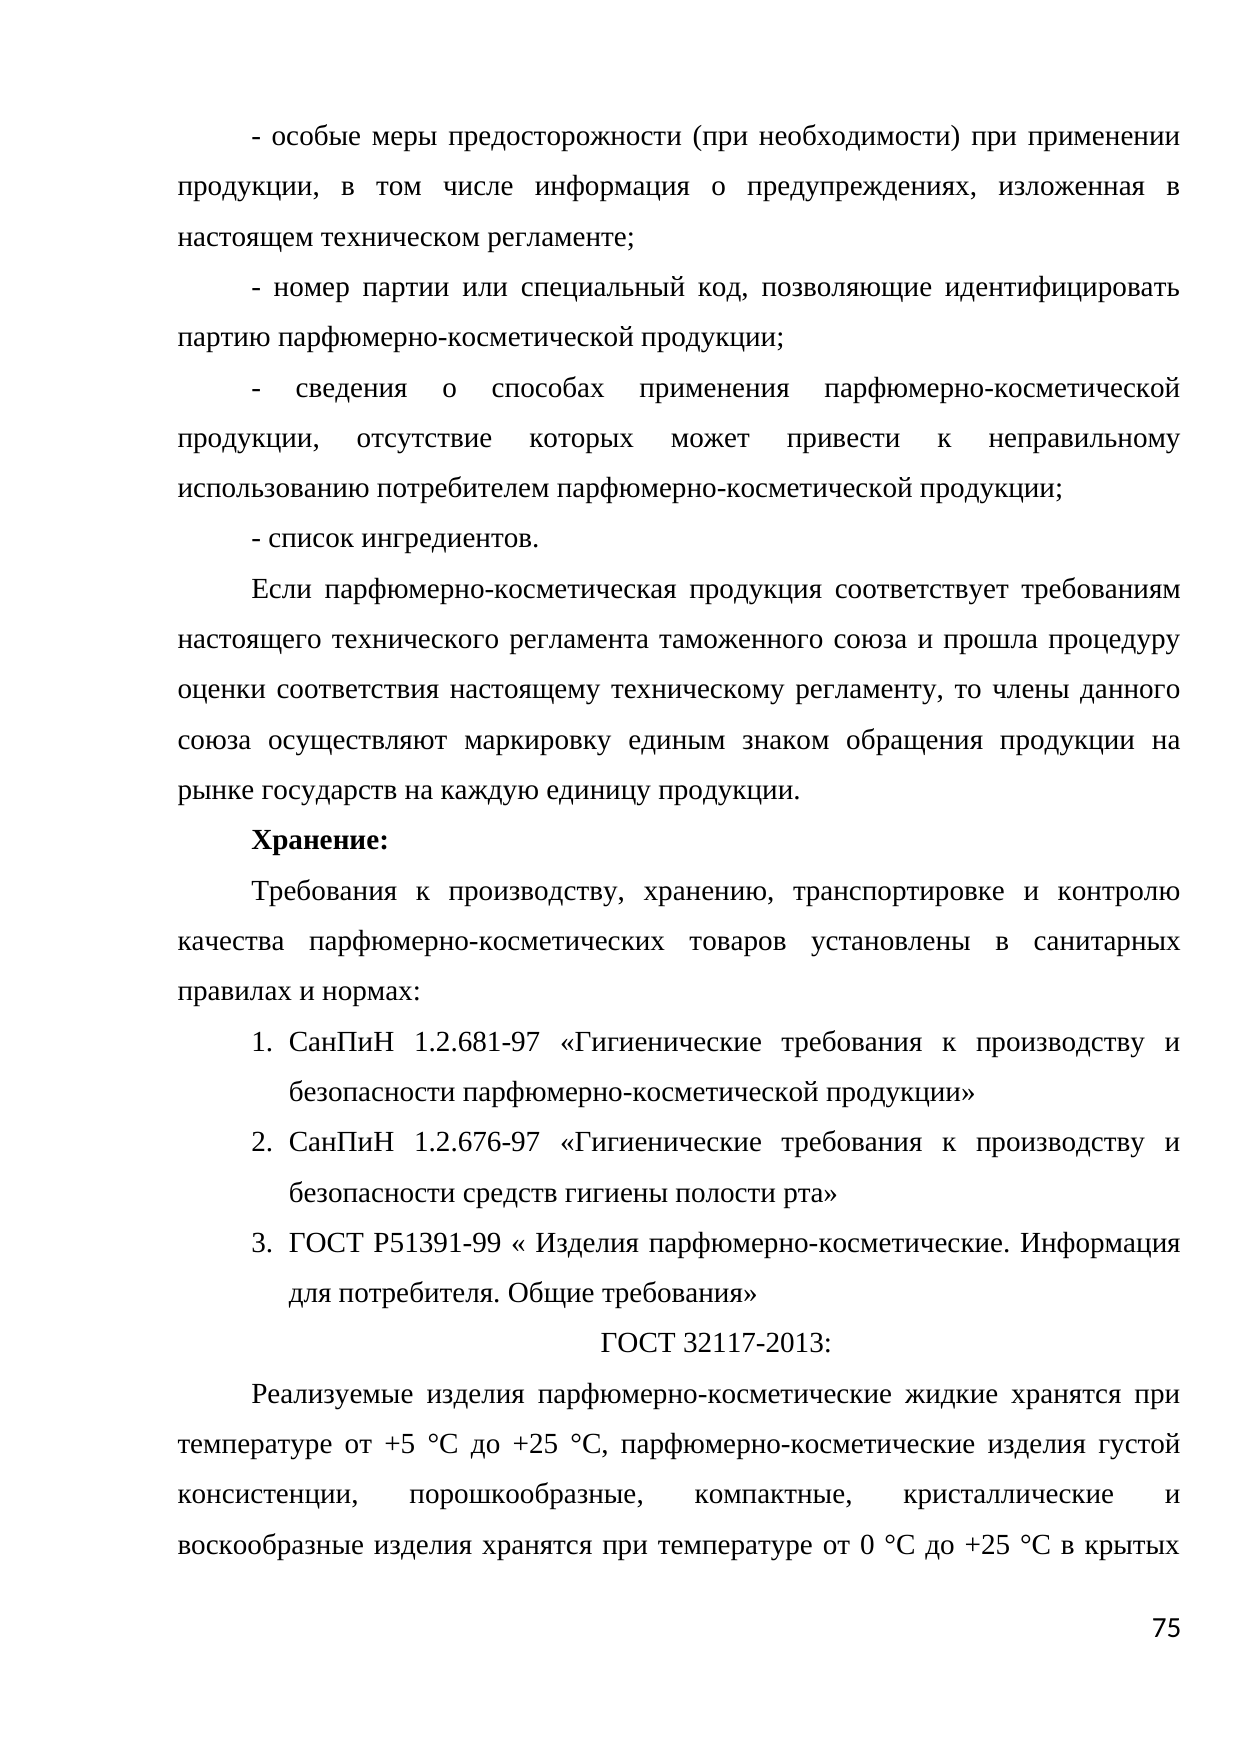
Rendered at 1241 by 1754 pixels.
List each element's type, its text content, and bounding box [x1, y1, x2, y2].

text - список ингредиентов. [177, 521, 1181, 554]
list СанПиН 1.2.676-97 «Гигиенические требования к производству и безопасности средств гигиены полости рта» [251, 1124, 1181, 1208]
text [177, 1376, 1181, 1560]
text - особые меры предосторожности (при необходимости) при применении продукции, в том числе информация о предупреждениях, изложенная в настоящем техническом регламенте; [177, 118, 1181, 252]
text ГОСТ 32117-2013: [177, 1326, 1181, 1359]
text - номер партии или специальный код, позволяющие идентифицировать партию парфюмерно-косметической продукции; [177, 269, 1181, 353]
list ГОСТ Р51391-99 « Изделия парфюмерно-косметические. Информация для потребителя. Общие требования» [251, 1225, 1181, 1309]
text Если парфюмерно-косметическая продукция соответствует требованиям настоящего технического регламента таможенного союза и прошла процедуру оценки соответствия настоящему техническому регламенту, то члены данного союза осуществляют маркировку единым знаком обращения продукции на рынке государств на каждую единицу продукции. [177, 571, 1181, 806]
list СанПиН 1.2.681-97 «Гигиенические требования к производству и безопасности парфюмерно-косметической продукции» [251, 1024, 1181, 1108]
text - сведения о способах применения парфюмерно-косметической продукции, отсутствие которых может привести к неправильному использованию потребителем парфюмерно-косметической продукции; [177, 370, 1181, 504]
text Хранение: [177, 822, 1181, 856]
text Требования к производству, хранению, транспортировке и контролю качества парфюмерно-косметических товаров установлены в санитарных правилах и нормах: [177, 873, 1181, 1007]
